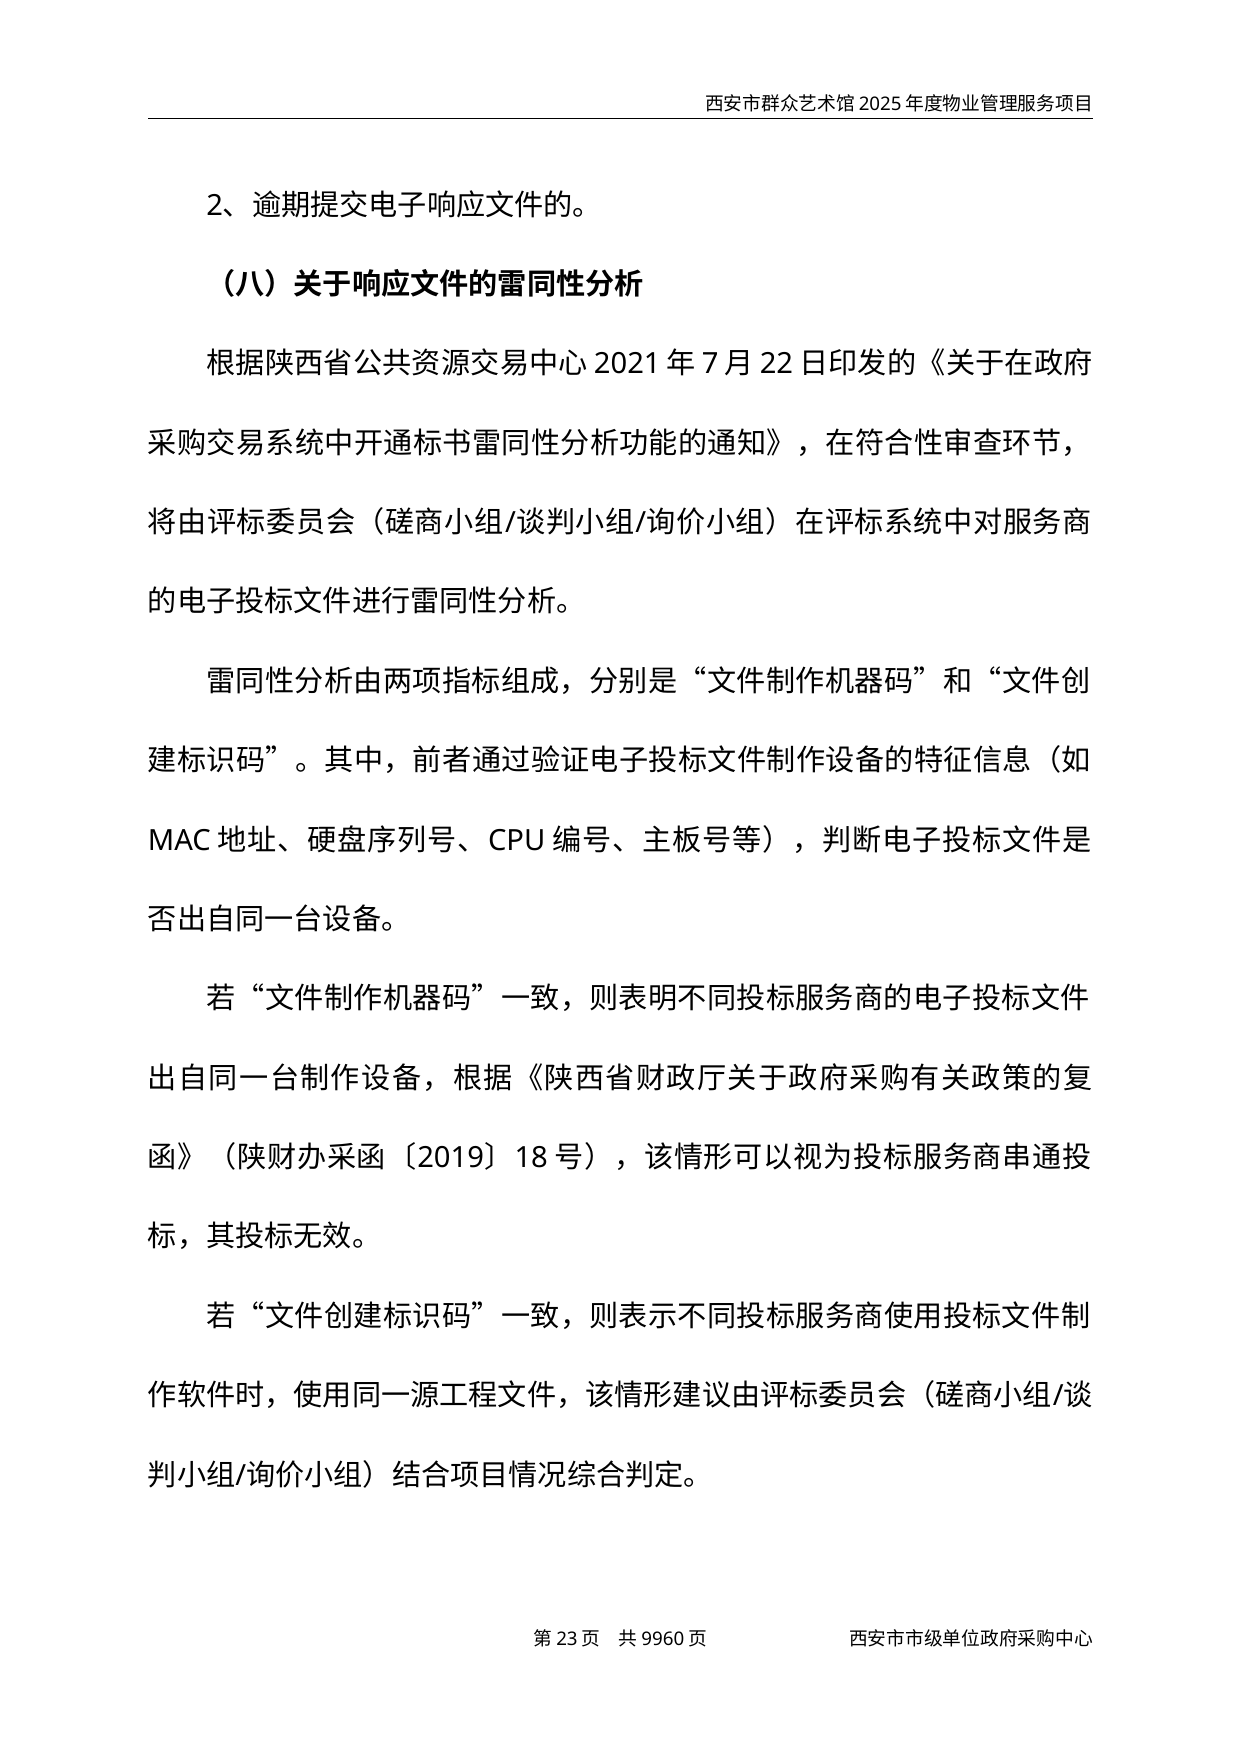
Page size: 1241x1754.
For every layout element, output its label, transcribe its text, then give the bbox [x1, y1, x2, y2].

text 2、逾期提交电子响应文件的。 [148, 163, 1093, 242]
text 若“文件制作机器码”一致，则表明不同投标服务商的电子投标文件出自同一台制作设备，根据《陕西省财政厅关于政府采购有关政策的复函》（陕财办采函〔2019〕18号），该情形可以视为投标服务商串通投标，其投标无效。 [148, 956, 1093, 1274]
text 雷同性分析由两项指标组成，分别是“文件制作机器码”和“文件创建标识码”。其中，前者通过验证电子投标文件制作设备的特征信息（如MAC地址、硬盘序列号、CPU编号、主板号等），判断电子投标文件是否出自同一台设备。 [148, 639, 1093, 956]
text 根据陕西省公共资源交易中心2021年7月22日印发的《关于在政府采购交易系统中开通标书雷同性分析功能的通知》，在符合性审查环节，将由评标委员会（磋商小组/谈判小组/询价小组）在评标系统中对服务商的电子投标文件进行雷同性分析。 [148, 321, 1093, 639]
text （八）关于响应文件的雷同性分析 [148, 242, 1093, 321]
text 若“文件创建标识码”一致，则表示不同投标服务商使用投标文件制作软件时，使用同一源工程文件，该情形建议由评标委员会（磋商小组/谈判小组/询价小组）结合项目情况综合判定。 [148, 1274, 1093, 1512]
